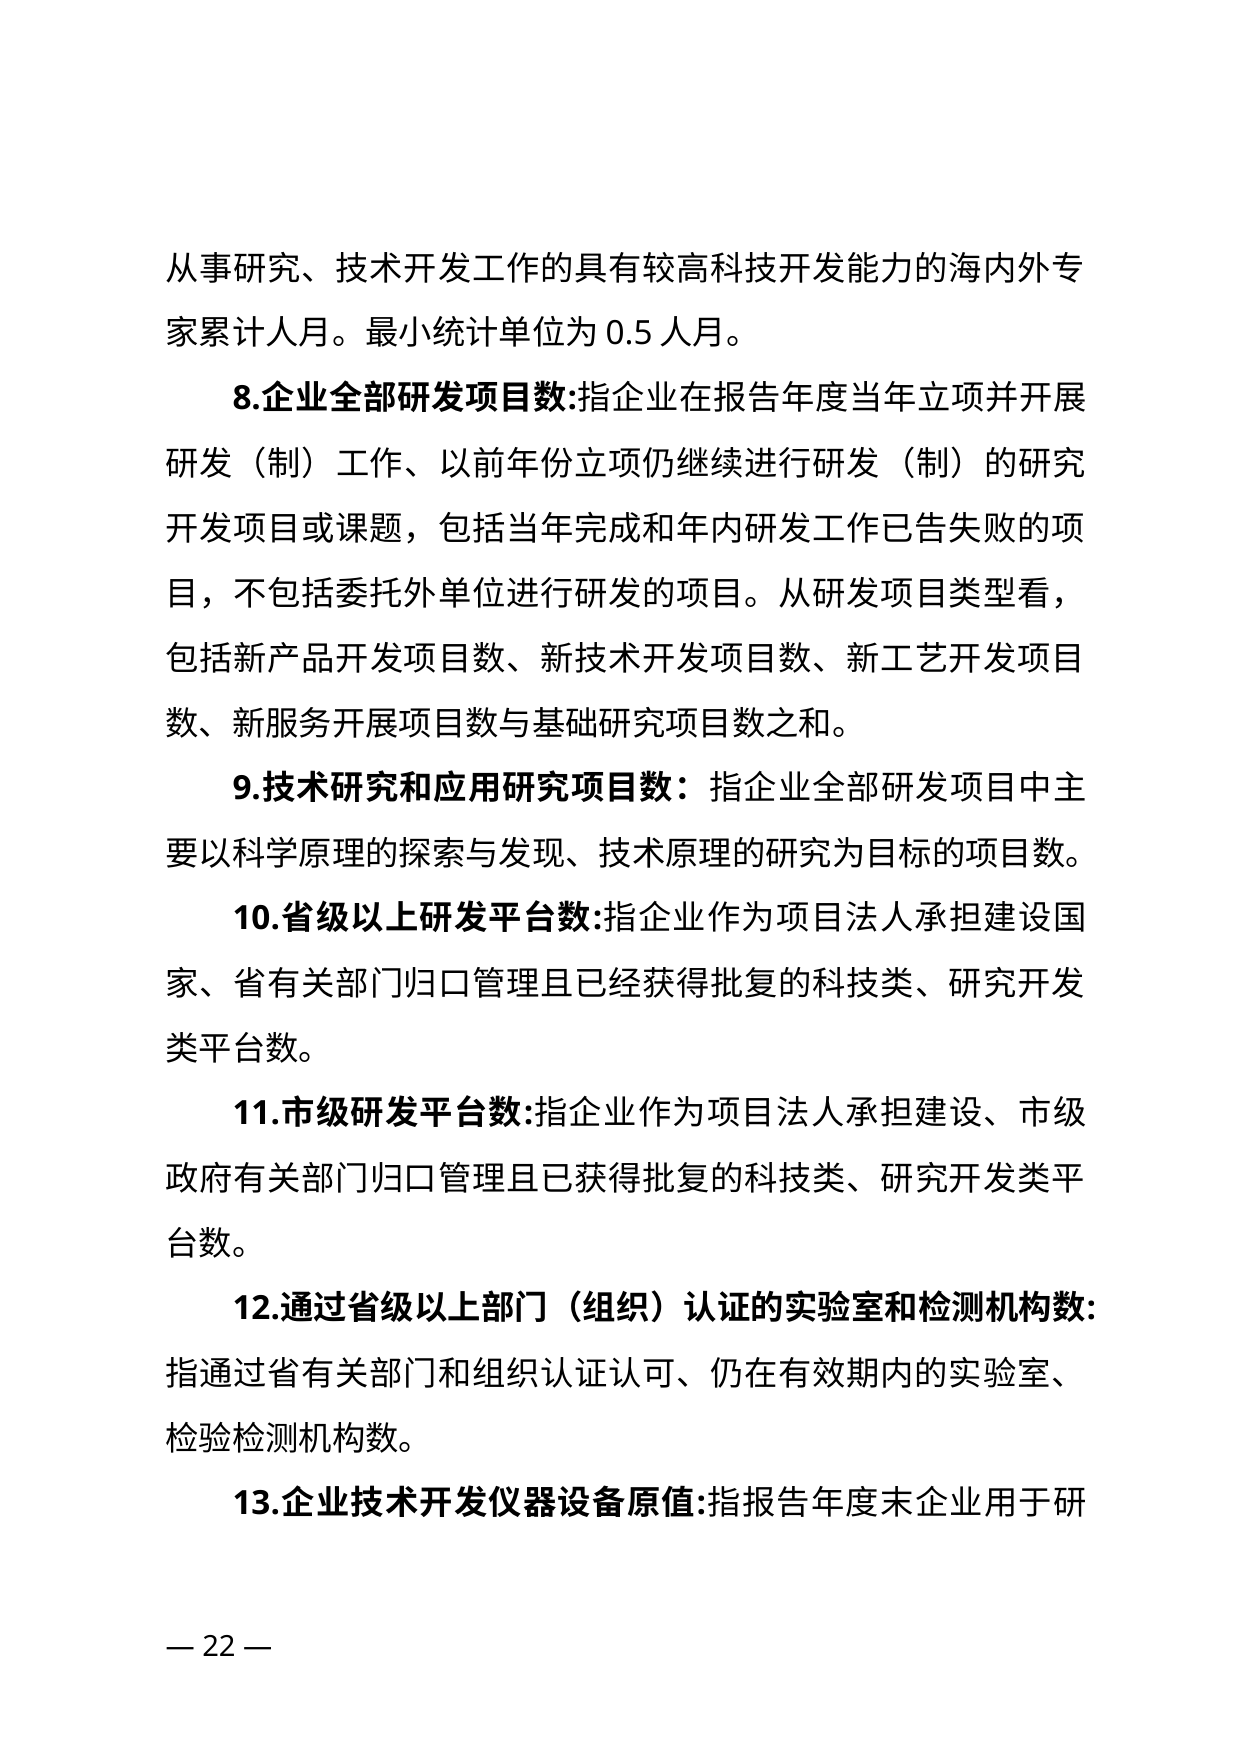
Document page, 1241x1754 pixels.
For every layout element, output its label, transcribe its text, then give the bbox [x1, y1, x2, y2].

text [165, 1468, 1087, 1533]
text 9.技术研究和应用研究项目数：指企业全部研发项目中主要以科学原理的探索与发现、技术原理的研究为目标的项目数。 [165, 753, 1087, 883]
text 10.省级以上研发平台数:指企业作为项目法人承担建设国家、省有关部门归口管理且已经获得批复的科技类、研究开发类平台数。 [165, 883, 1087, 1078]
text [165, 233, 1087, 363]
text 8.企业全部研发项目数:指企业在报告年度当年立项并开展研发（制）工作、以前年份立项仍继续进行研发（制）的研究开发项目或课题，包括当年完成和年内研发工作已告失败的项目，不包括委托外单位进行研发的项目。从研发项目类型看，包括新产品开发项目数、新技术开发项目数、新工艺开发项目数、新服务开展项目数与基础研究项目数之和。 [165, 363, 1087, 753]
text 12.通过省级以上部门（组织）认证的实验室和检测机构数:指通过省有关部门和组织认证认可、仍在有效期内的实验室、检验检测机构数。 [165, 1273, 1087, 1468]
text 11.市级研发平台数:指企业作为项目法人承担建设、市级政府有关部门归口管理且已获得批复的科技类、研究开发类平台数。 [165, 1078, 1087, 1273]
